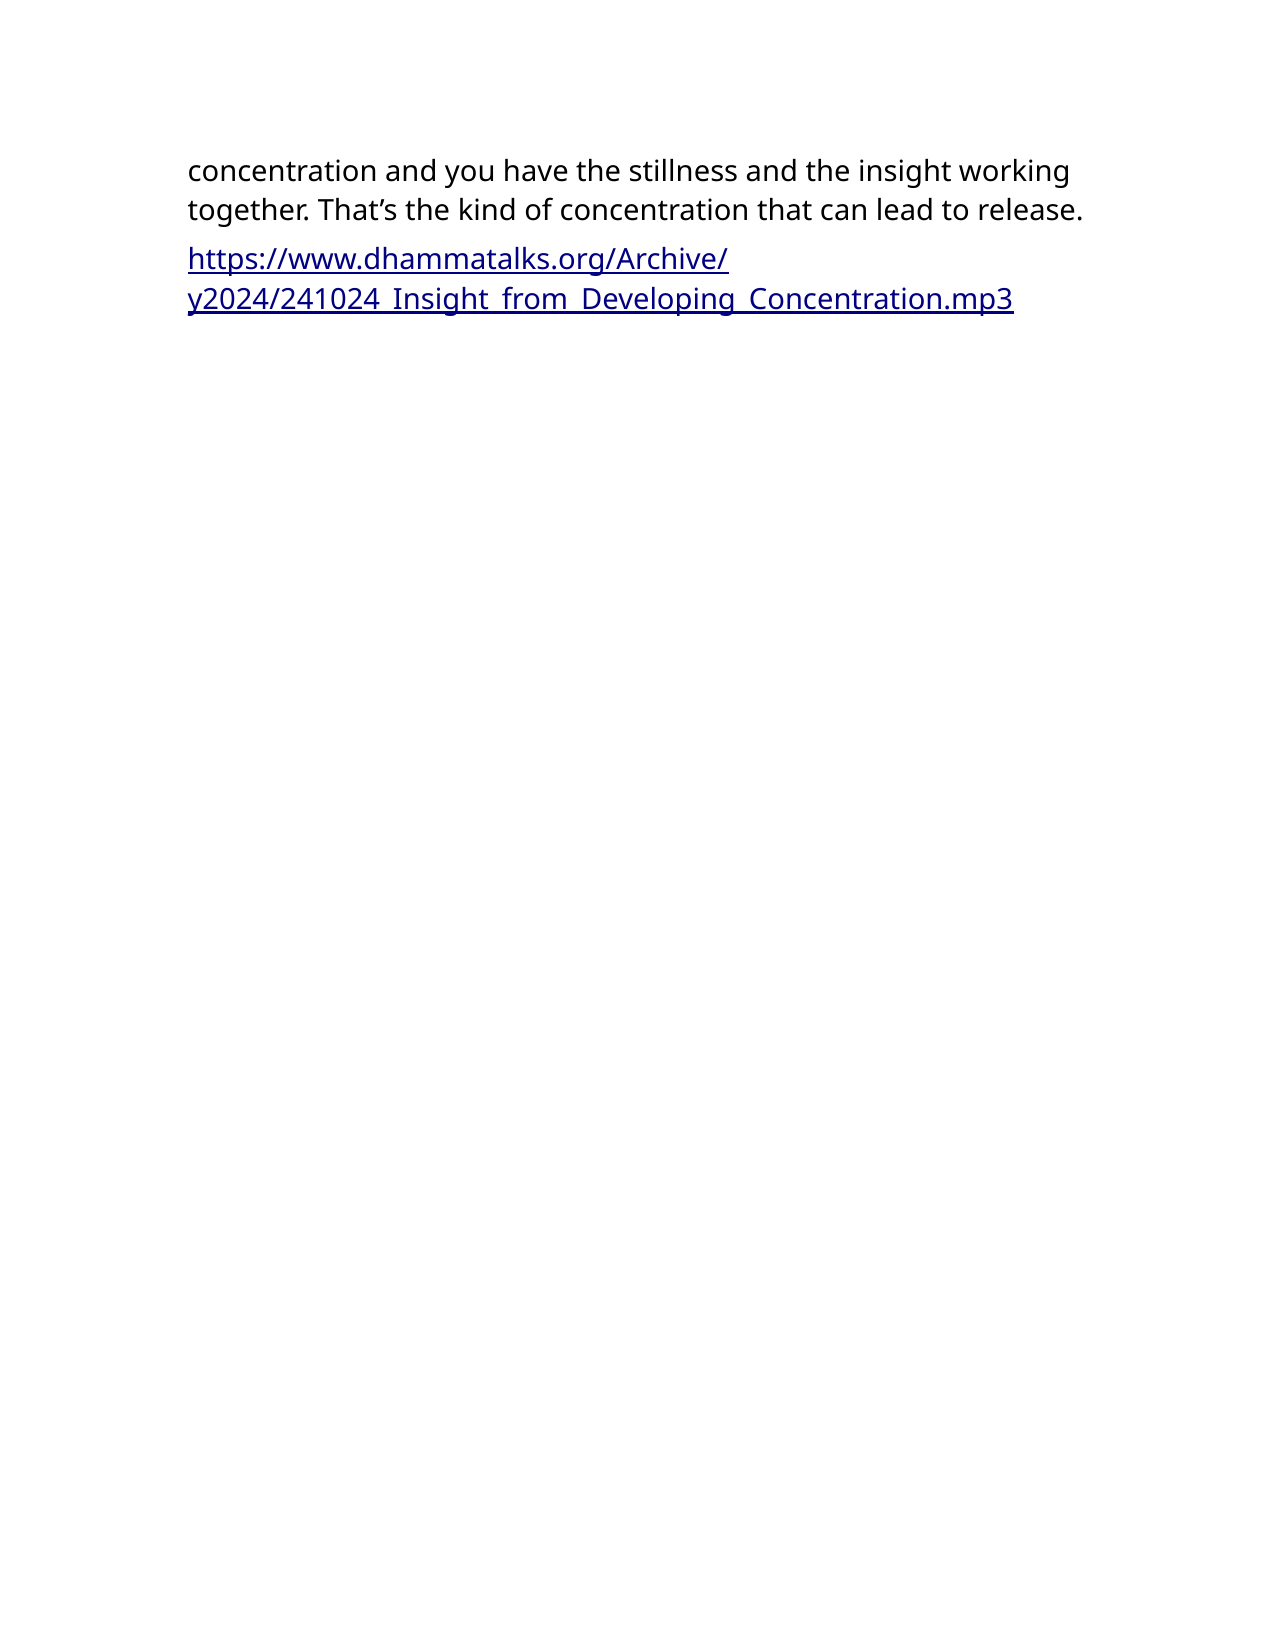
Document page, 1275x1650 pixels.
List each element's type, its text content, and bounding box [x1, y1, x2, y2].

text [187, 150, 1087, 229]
text https://www.dhammatalks.org/Archive/y2024/241024_Insight_from_Developing_Concentration.mp3 [187, 238, 1087, 318]
